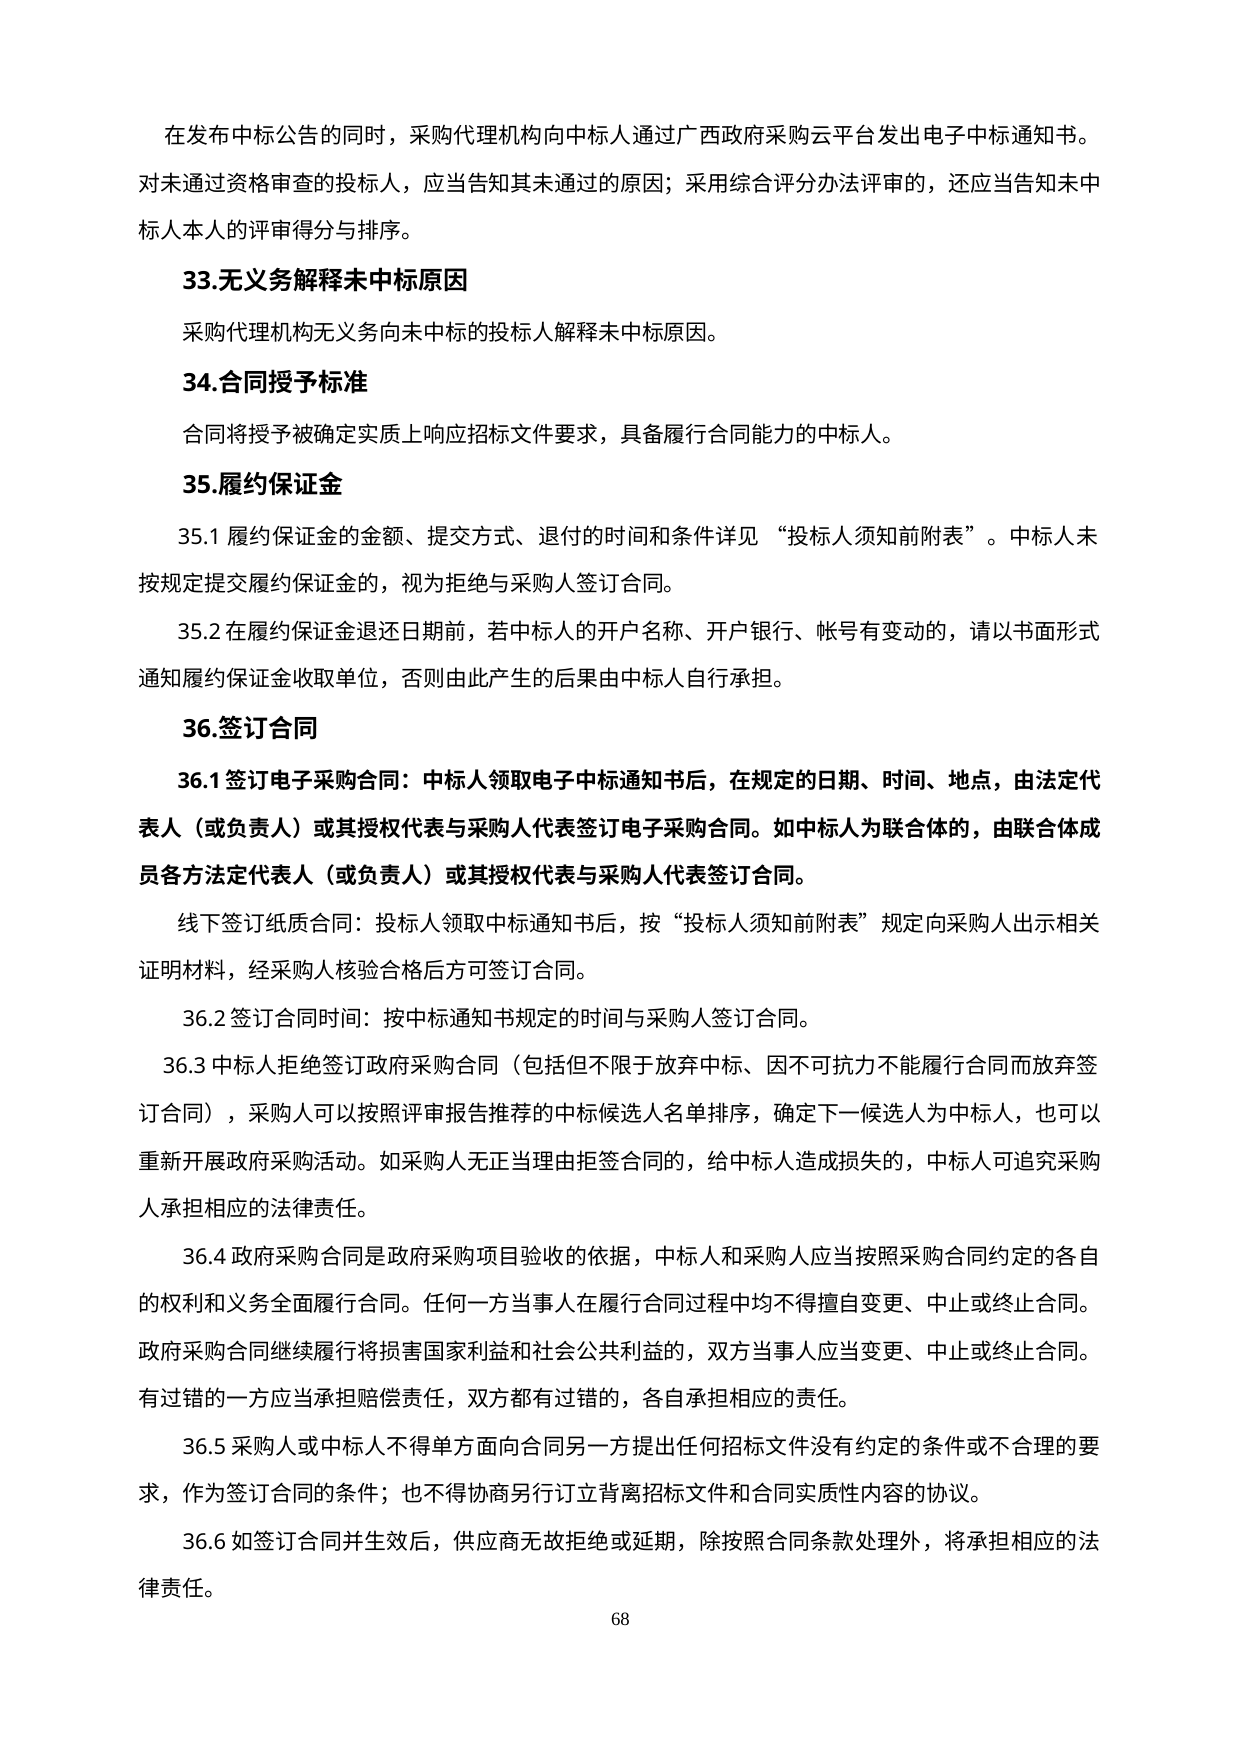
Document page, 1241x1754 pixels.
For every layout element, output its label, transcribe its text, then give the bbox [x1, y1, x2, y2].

subtitle 36.1签订电子采购合同：中标人领取电子中标通知书后，在规定的日期、时间、地点，由法定代表人（或负责人）或其授权代表与采购人代表签订电子采购合同。如中标人为联合体的，由联合体成员各方法定代表人（或负责人）或其授权代表与采购人代表签订合同。 [139, 763, 1101, 890]
subtitle 34.合同授予标准 [182, 362, 1101, 399]
subtitle 36.签订合同 [182, 709, 1101, 745]
text 36.5采购人或中标人不得单方面向合同另一方提出任何招标文件没有约定的条件或不合理的要求，作为签订合同的条件；也不得协商另行订立背离招标文件和合同实质性内容的协议。 [139, 1429, 1101, 1508]
subtitle 35.1 履约保证金的金额、提交方式、退付的时间和条件详见 “投标人须知前附表”。中标人未按规定提交履约保证金的，视为拒绝与采购人签订合同。 [139, 519, 1101, 598]
subtitle 33.无义务解释未中标原因 [182, 261, 1101, 297]
text 合同将授予被确定实质上响应招标文件要求，具备履行合同能力的中标人。 [139, 417, 1101, 448]
subtitle 36.3中标人拒绝签订政府采购合同（包括但不限于放弃中标、因不可抗力不能履行合同而放弃签订合同），采购人可以按照评审报告推荐的中标候选人名单排序，确定下一候选人为中标人，也可以重新开展政府采购活动。如采购人无正当理由拒签合同的，给中标人造成损失的，中标人可追究采购人承担相应的法律责任。 [139, 1048, 1101, 1223]
subtitle 35.履约保证金 [182, 464, 1101, 501]
subtitle 在发布中标公告的同时，采购代理机构向中标人通过广西政府采购云平台发出电子中标通知书。对未通过资格审查的投标人，应当告知其未通过的原因；采用综合评分办法评审的，还应当告知未中标人本人的评审得分与排序。 [139, 118, 1101, 245]
subtitle 采购代理机构无义务向未中标的投标人解释未中标原因。 [182, 315, 1101, 347]
text 36.4政府采购合同是政府采购项目验收的依据，中标人和采购人应当按照采购合同约定的各自的权利和义务全面履行合同。任何一方当事人在履行合同过程中均不得擅自变更、中止或终止合同。政府采购合同继续履行将损害国家利益和社会公共利益的，双方当事人应当变更、中止或终止合同。有过错的一方应当承担赔偿责任，双方都有过错的，各自承担相应的责任。 [139, 1239, 1101, 1413]
subtitle 36.2签订合同时间：按中标通知书规定的时间与采购人签订合同。 [139, 1001, 1101, 1033]
text 36.6如签订合同并生效后，供应商无故拒绝或延期，除按照合同条款处理外，将承担相应的法律责任。 [139, 1524, 1101, 1603]
subtitle 35.2在履约保证金退还日期前，若中标人的开户名称、开户银行、帐号有变动的，请以书面形式通知履约保证金收取单位，否则由此产生的后果由中标人自行承担。 [139, 614, 1101, 693]
subtitle 线下签订纸质合同：投标人领取中标通知书后，按“投标人须知前附表”规定向采购人出示相关证明材料，经采购人核验合格后方可签订合同。 [139, 906, 1101, 985]
